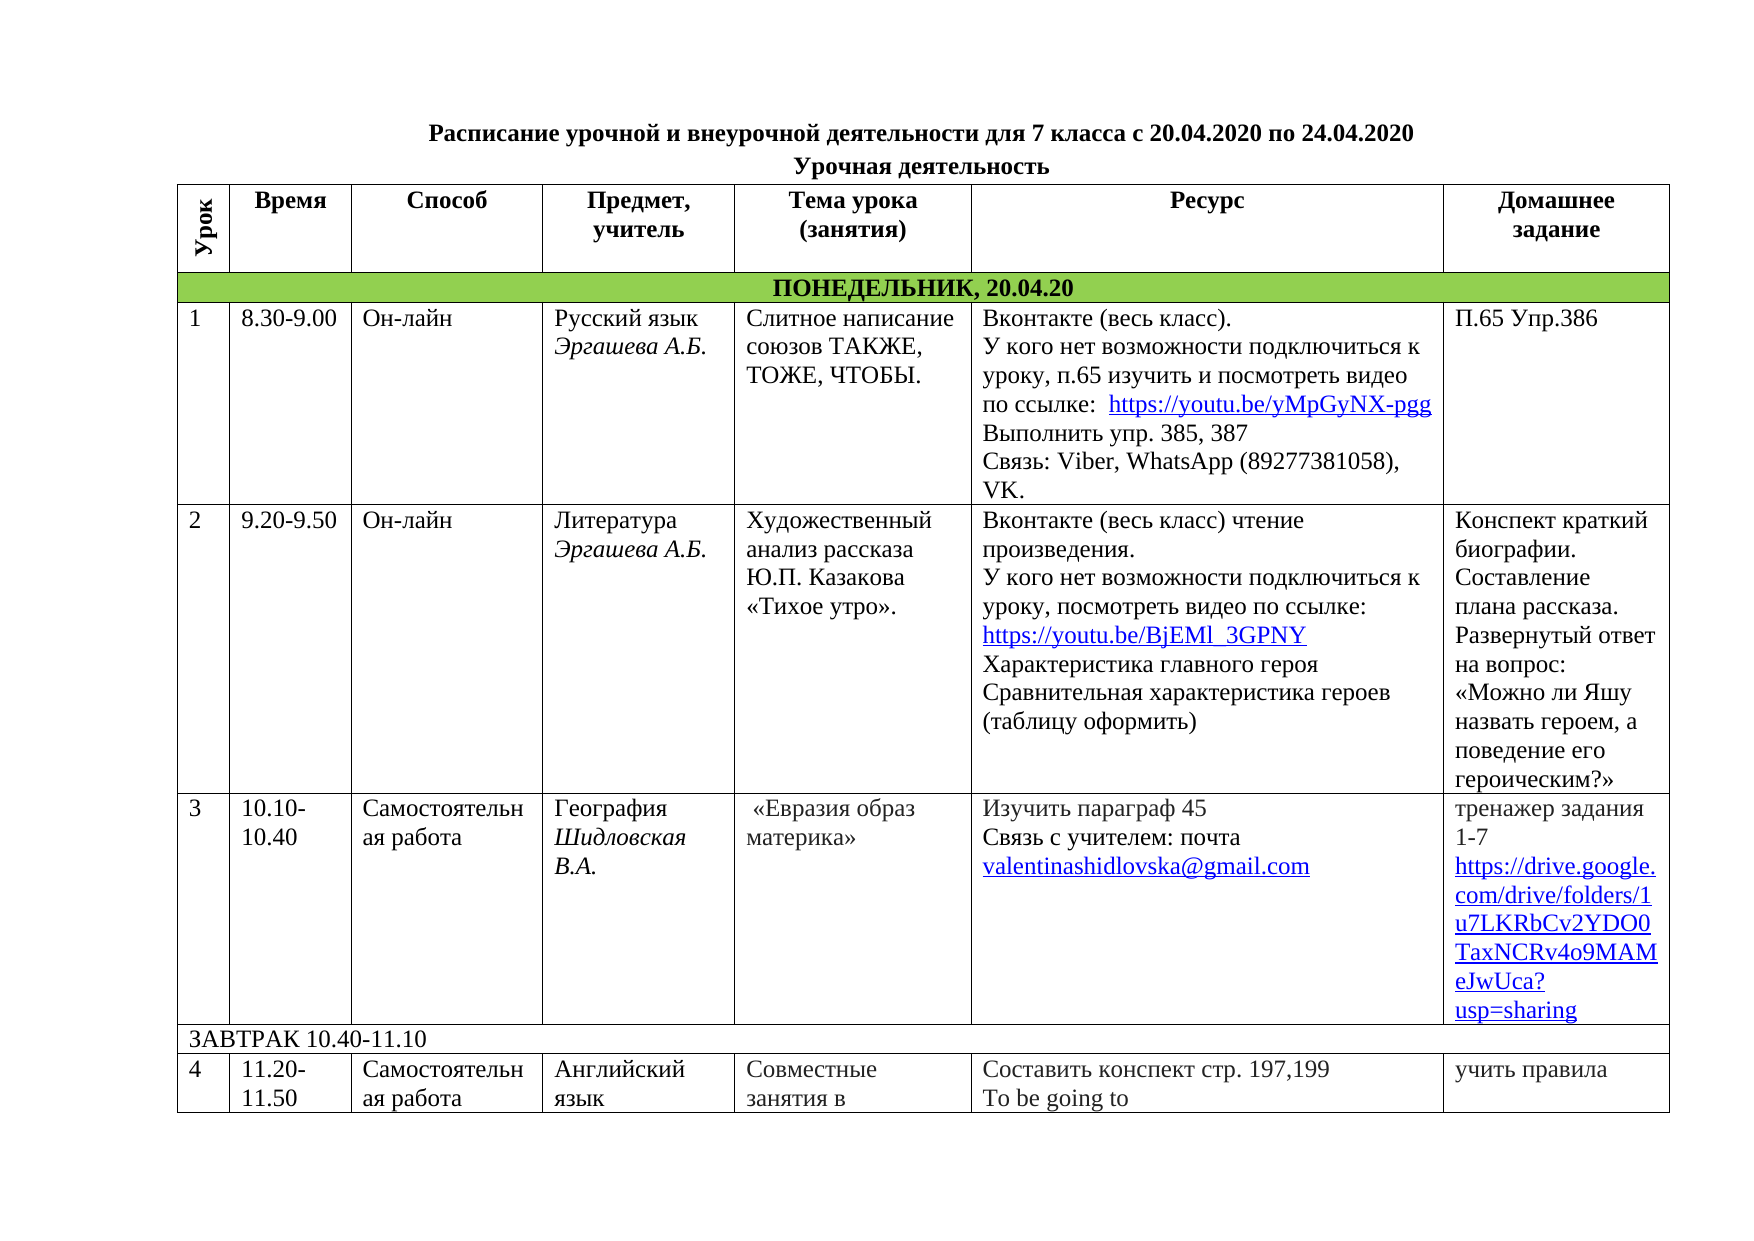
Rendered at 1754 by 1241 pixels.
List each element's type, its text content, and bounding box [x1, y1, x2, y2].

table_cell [352, 1054, 542, 1112]
table_cell 3 [178, 794, 229, 1023]
table_cell 1 [178, 303, 229, 504]
table_cell 11.20-11.50 [230, 1054, 351, 1112]
table_header Способ [352, 185, 542, 272]
table_cell Изучить параграф 45 Связь с учителем: почта valentinashidlovska@gmail.com [972, 794, 1443, 1023]
table_header Урок [178, 185, 229, 272]
table_cell География Шидловская В.А. [543, 794, 734, 1023]
table_cell Он-лайн [352, 505, 542, 792]
table_cell Русский язык Эргашева А.Б. [543, 303, 734, 504]
table_cell Литература Эргашева А.Б. [543, 505, 734, 792]
table_cell Совместные занятия в свободное время [846, 1054, 971, 1112]
text Расписание урочной и внеурочной деятельности для 7 класса с 20.04.2020 по 24.04.2020 [177, 118, 1665, 147]
table_cell П.65 Упр.386 [1444, 303, 1669, 504]
table_cell Самостоятельная работа [352, 794, 542, 1023]
table_cell тренажер задания 1-7 https://drive.google.com/drive/folders/1u7LKRbCv2YDO0TaxNCRv4o9MAMeJwUca?usp=sharing [1444, 794, 1669, 1023]
table_cell «Евразия образ материка» [735, 794, 971, 1023]
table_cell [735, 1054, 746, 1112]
table_cell учить правила [1444, 1054, 1669, 1112]
table_cell Слитное написание союзов ТАКЖЕ, ТОЖЕ, ЧТОБЫ. [735, 303, 971, 504]
table_header Предмет, учитель [543, 185, 734, 272]
table_cell ЗАВТРАК 10.40-11.10 [178, 1025, 1669, 1053]
text Урочная деятельность [177, 151, 1665, 180]
table_cell Художественный анализ рассказа Ю.П. Казакова «Тихое утро». [735, 505, 971, 792]
table_cell Вконтакте (весь класс) чтение произведения. У кого нет возможности подключиться к уроку, посмотреть видео по ссылке: https://youtu.be/BjEMl_3GPNY Характеристика главного героя Сравнительная характеристика героев (таблицу оформить) [972, 505, 1443, 792]
table_cell 2 [178, 505, 229, 792]
table_cell Он-лайн [352, 303, 542, 504]
table_header Домашнее задание [1444, 185, 1669, 272]
table_cell 10.10-10.40 [230, 794, 351, 1023]
table_cell Вконтакте (весь класс). У кого нет возможности подключиться к уроку, п.65 изучить и посмотреть видео по ссылке: https://youtu.be/yMpGyNX-pgg Выполнить упр. 385, 387 Связь: Viber, WhatsApp (89277381058), VK. [972, 303, 1443, 504]
table_header Тема урока (занятия) [735, 185, 971, 272]
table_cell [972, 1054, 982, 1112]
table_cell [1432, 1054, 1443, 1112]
table_header Время [230, 185, 351, 272]
table_cell Конспект краткий биографии. Составление плана рассказа. Развернутый ответ на вопрос: «Можно ли Яшу назвать героем, а поведение его героическим?» [1444, 505, 1669, 792]
table_cell ПОНЕДЕЛЬНИК, 20.04.20 [178, 273, 1669, 302]
table_header Ресурс [972, 185, 1443, 272]
table_cell 8.30-9.00 [230, 303, 351, 504]
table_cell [543, 1054, 734, 1112]
table_cell 9.20-9.50 [230, 505, 351, 792]
table_cell 4 [178, 1054, 229, 1112]
